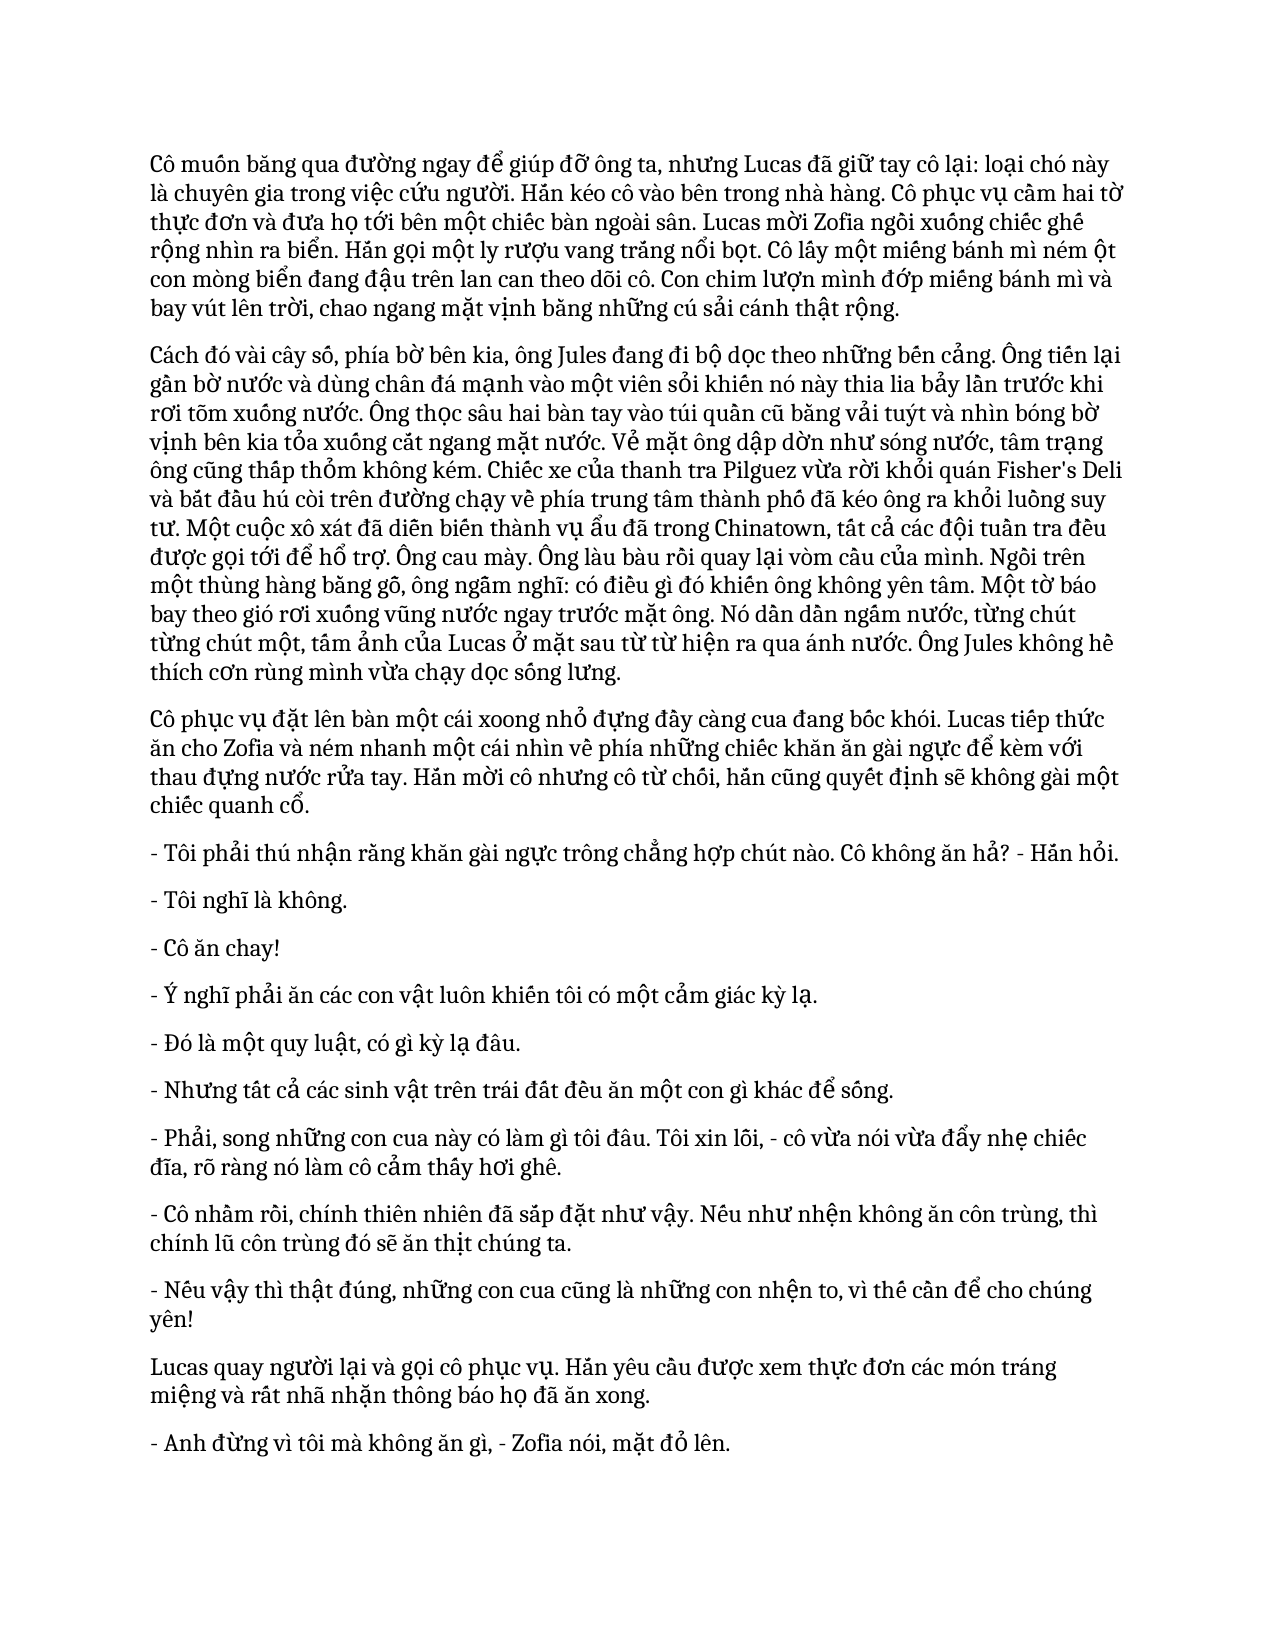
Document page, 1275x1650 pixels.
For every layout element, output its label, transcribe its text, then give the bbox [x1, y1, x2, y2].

text - Đó là một quy luật, có gì kỳ lạ đâu. [150, 1029, 1125, 1057]
text - Nếu vậy thì thật đúng, những con cua cũng là những con nhện to, vì thế cần để cho chúng yên! [150, 1276, 1125, 1334]
text - Anh đừng vì tôi mà không ăn gì, - Zofia nói, mặt đỏ lên. [150, 1429, 1125, 1457]
text - Nhưng tất cả các sinh vật trên trái đất đều ăn một con gì khác để sống. [150, 1076, 1125, 1105]
text - Cô ăn chay! [150, 934, 1125, 962]
text Cô muốn băng qua đường ngay để giúp đỡ ông ta, nhưng Lucas đã giữ tay cô lại: loại chó này là chuyên gia trong việc cứu người. Hắn kéo cô vào bên trong nhà hàng. Cô phục vụ cầm hai tờ thực đơn và đưa họ tới bên một chiếc bàn ngoài sân. Lucas mời Zofia ngồi xuống chiếc ghế rộng nhìn ra biển. Hắn gọi một ly rượu vang trắng nổi bọt. Cô lấy một miếng bánh mì ném ột con mòng biển đang đậu trên lan can theo dõi cô. Con chim lượn mình đớp miếng bánh mì và bay vút lên trời, chao ngang mặt vịnh bằng những cú sải cánh thật rộng. [150, 150, 1125, 322]
text Lucas quay người lại và gọi cô phục vụ. Hắn yêu cầu được xem thực đơn các món tráng miệng và rất nhã nhặn thông báo họ đã ăn xong. [150, 1352, 1125, 1410]
text Cách đó vài cây số, phía bờ bên kia, ông Jules đang đi bộ dọc theo những bến cảng. Ông tiến lại gần bờ nước và dùng chân đá mạnh vào một viên sỏi khiến nó này thia lia bảy lần trước khi rơi tõm xuống nước. Ông thọc sâu hai bàn tay vào túi quần cũ bằng vải tuýt và nhìn bóng bờ vịnh bên kia tỏa xuống cắt ngang mặt nước. Vẻ mặt ông dập dờn như sóng nước, tâm trạng ông cũng thấp thỏm không kém. Chiếc xe của thanh tra Pilguez vừa rời khỏi quán Fisher's Deli và bắt đầu hú còi trên đường chạy về phía trung tâm thành phố đã kéo ông ra khỏi luồng suy tư. Một cuộc xô xát đã diễn biến thành vụ ẩu đã trong Chinatown, tất cả các đội tuần tra đều được gọi tới để hổ trợ. Ông cau mày. Ông làu bàu rồi quay lại vòm cầu của mình. Ngồi trên một thùng hàng bằng gỗ, ông ngẫm nghĩ: có điều gì đó khiến ông không yên tâm. Một tờ báo bay theo gió rơi xuống vũng nước ngay trước mặt ông. Nó dần dần ngấm nước, từng chút từng chút một, tấm ảnh của Lucas ở mặt sau từ từ hiện ra qua ánh nước. Ông Jules không hề thích cơn rùng mình vừa chạy dọc sống lưng. [150, 341, 1125, 686]
text - Tôi nghĩ là không. [150, 886, 1125, 915]
text - Phải, song những con cua này có làm gì tôi đâu. Tôi xin lỗi, - cô vừa nói vừa đẩy nhẹ chiếc đĩa, rõ ràng nó làm cô cảm thấy hơi ghê. [150, 1124, 1125, 1181]
text - Cô nhầm rồi, chính thiên nhiên đã sắp đặt như vậy. Nếu như nhện không ăn côn trùng, thì chính lũ côn trùng đó sẽ ăn thịt chúng ta. [150, 1200, 1125, 1257]
text - Ý nghĩ phải ăn các con vật luôn khiến tôi có một cảm giác kỳ lạ. [150, 981, 1125, 1010]
text - Tôi phải thú nhận rằng khăn gài ngực trông chẳng hợp chút nào. Cô không ăn hả? - Hắn hỏi. [150, 839, 1125, 867]
text Cô phục vụ đặt lên bàn một cái xoong nhỏ đựng đầy càng cua đang bốc khói. Lucas tiếp thức ăn cho Zofia và ném nhanh một cái nhìn về phía những chiếc khăn ăn gài ngực để kèm với thau đựng nước rửa tay. Hắn mời cô nhưng cô từ chối, hắn cũng quyết định sẽ không gài một chiếc quanh cổ. [150, 705, 1125, 820]
